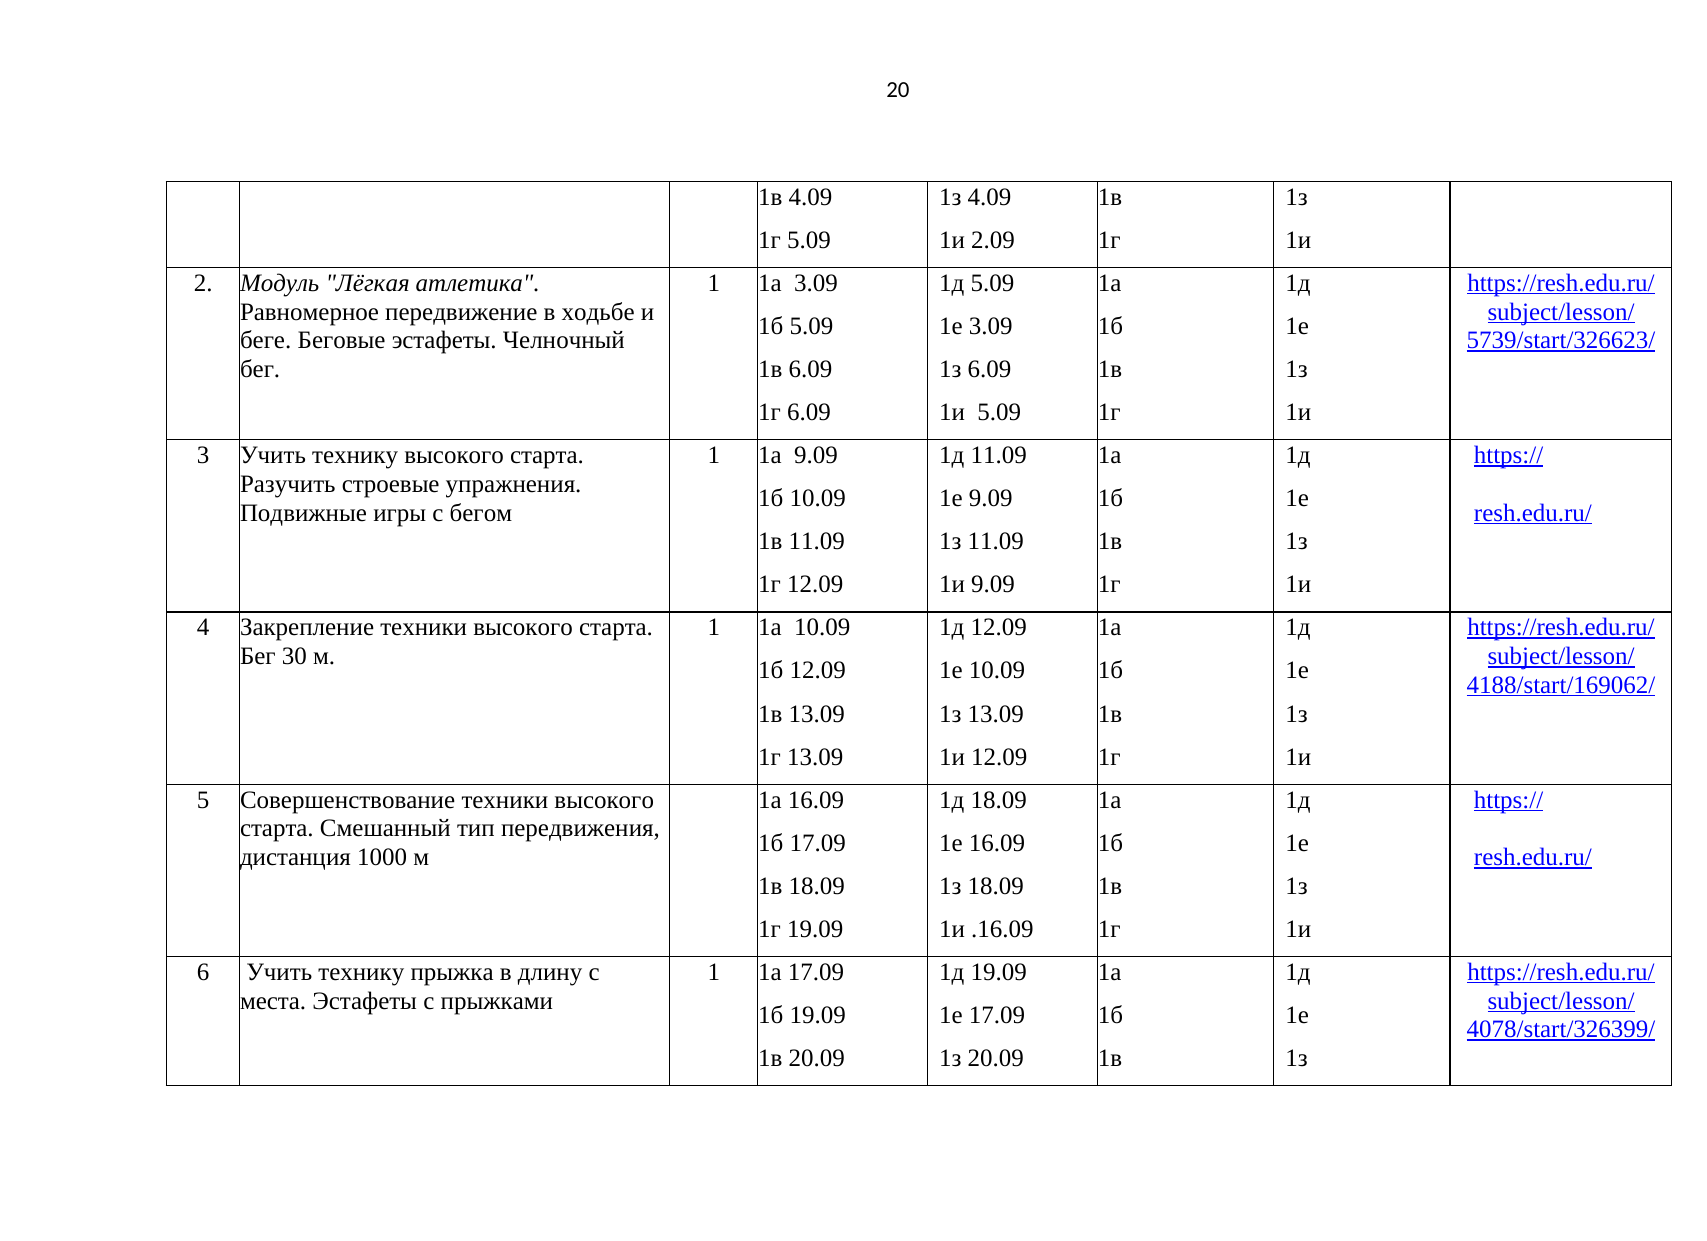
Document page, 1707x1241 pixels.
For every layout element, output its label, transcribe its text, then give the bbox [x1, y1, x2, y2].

table_cell 1 [670, 957, 757, 1085]
table_cell 1д 12.09 1е 10.09 1з 13.09 1и 12.09 [928, 613, 1097, 784]
table_cell 2. [167, 268, 239, 439]
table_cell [928, 957, 1097, 1085]
table_cell https://resh.edu.ru/ [1451, 440, 1671, 611]
table_cell 1д 1е 1з 1и [1274, 785, 1449, 956]
table_cell 6 [167, 957, 239, 1085]
table_cell 1а 1б 1в 1г [1098, 268, 1273, 439]
table_cell Учить технику высокого старта. Разучить строевые упражнения. Подвижные игры с бегом [240, 440, 669, 611]
table_cell 1а 1б 1в 1г [1098, 182, 1273, 267]
table_cell 1а 10.09 1б 12.09 1в 13.09 1г 13.09 [758, 613, 927, 784]
table_cell 5 [167, 785, 239, 956]
table_cell 1а 9.09 1б 10.09 1в 11.09 1г 12.09 [758, 440, 927, 611]
table_cell 1а 16.09 1б 17.09 1в 18.09 1г 19.09 [758, 785, 927, 956]
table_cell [928, 182, 1097, 267]
table_cell 3 [167, 440, 239, 611]
table_cell 1а 1б 1в 1г [1098, 613, 1273, 784]
table_cell 1 [670, 268, 757, 439]
table_cell 1а 1б 1в 1г [1098, 440, 1273, 611]
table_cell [240, 182, 669, 267]
table_cell 1д 1е 1з 1и [1274, 957, 1449, 1085]
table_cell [758, 957, 927, 1085]
table_cell https://resh.edu.ru/ [1451, 785, 1671, 956]
table_cell 1д 1е 1з 1и [1274, 182, 1449, 267]
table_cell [1451, 957, 1671, 1085]
table_cell 1д 1е 1з 1и [1274, 440, 1449, 611]
table_cell 1д 11.09 1е 9.09 1з 11.09 1и 9.09 [928, 440, 1097, 611]
table_cell 1д 1е 1з 1и [1274, 613, 1449, 784]
table_cell 1 [670, 182, 757, 267]
table_cell 1а 3.09 1б 5.09 1в 6.09 1г 6.09 [758, 268, 927, 439]
table_cell 1. [167, 182, 239, 267]
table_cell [1451, 182, 1671, 267]
table_cell https://resh.edu.ru/subject/lesson/4188/start/169062/ [1451, 613, 1671, 784]
table_cell 1д 18.09 1е 16.09 1з 18.09 1и .16.09 [928, 785, 1097, 956]
table_cell Модуль "Лёгкая атлетика". Равномерное передвижение в ходьбе и беге. Беговые эстафеты. Челночный бег. [240, 268, 669, 439]
table_cell Закрепление техники высокого старта. Бег 30 м. [240, 613, 669, 784]
table_cell 1 [670, 440, 757, 611]
table_cell Совершенствование техники высокого старта. Смешанный тип передвижения, дистанция 1000 м [240, 785, 669, 956]
table_cell 1а 1б 1в 1г [1098, 957, 1273, 1085]
table_cell [670, 785, 757, 956]
table_cell https://resh.edu.ru/subject/lesson/5739/start/326623/ [1451, 268, 1671, 439]
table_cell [240, 957, 669, 1085]
table_cell 4 [167, 613, 239, 784]
table_cell 1а 1б 1в 1г [1098, 785, 1273, 956]
table_cell 1д 1е 1з 1и [1274, 268, 1449, 439]
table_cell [758, 182, 927, 267]
table_cell 1 [670, 613, 757, 784]
table_cell 1д 5.09 1е 3.09 1з 6.09 1и 5.09 [928, 268, 1097, 439]
